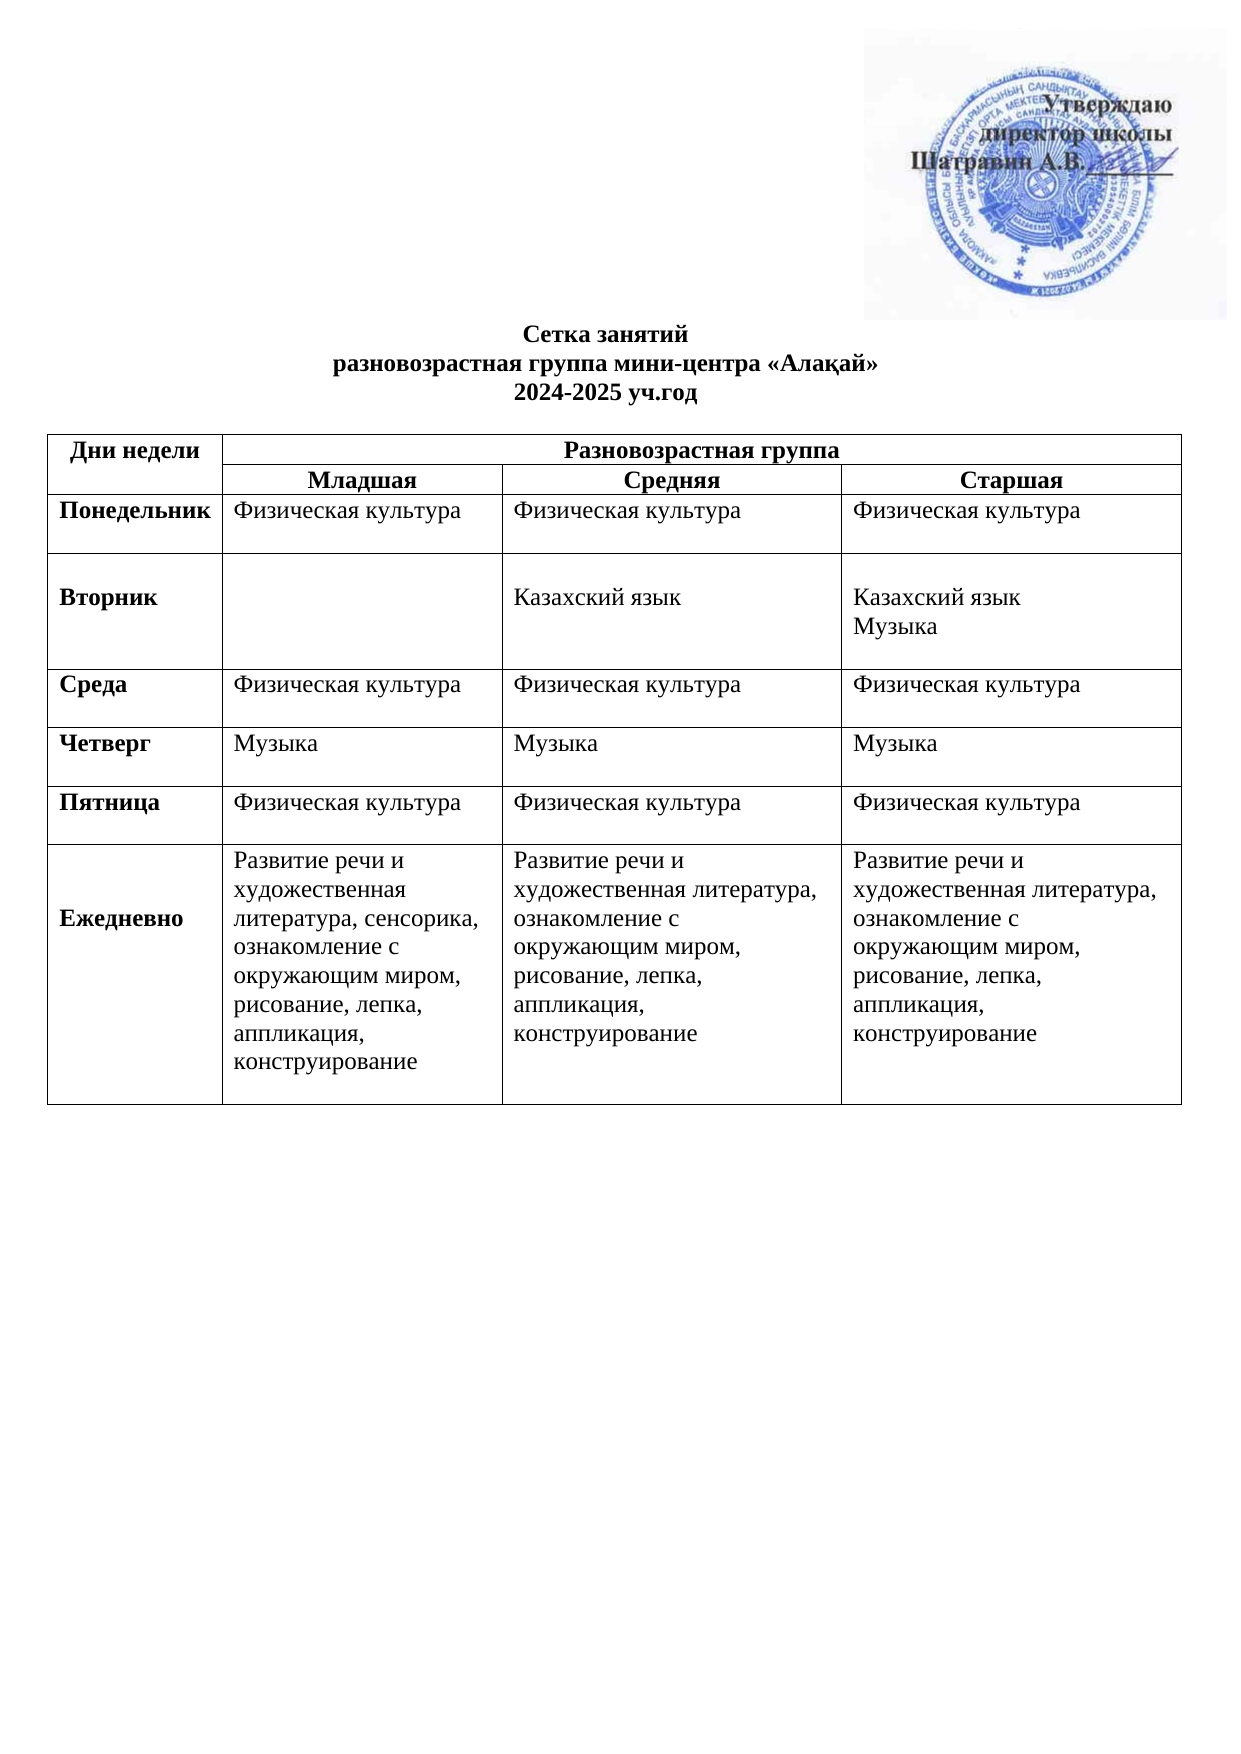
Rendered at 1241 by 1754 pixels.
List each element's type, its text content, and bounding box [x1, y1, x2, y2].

table_cell Средняя [503, 465, 841, 494]
table_cell Пятница [48, 787, 222, 844]
table_cell Физическая культура [503, 495, 841, 552]
table_cell Физическая культура [503, 787, 841, 844]
text 2024-2025 уч.год [59, 377, 1152, 406]
table_cell Четверг [48, 728, 222, 786]
text разновозрастная группа мини-центра «Алақай» [59, 348, 1152, 377]
text Сетка занятий [59, 319, 1152, 348]
table_cell Развитие речи и художественная литература, сенсорика, ознакомление с окружающим миром, рисование, лепка, аппликация, конструирование [223, 845, 502, 1104]
table_cell Физическая культура [223, 495, 502, 552]
table_cell Ежедневно [48, 845, 222, 1104]
table_cell Музыка [842, 728, 1181, 786]
table_cell Физическая культура [842, 670, 1181, 727]
picture [864, 28, 1227, 320]
table_cell Физическая культура [223, 787, 502, 844]
table_cell [223, 554, 502, 668]
table_cell Физическая культура [842, 787, 1181, 844]
table_cell Младшая [223, 465, 502, 494]
table_cell Физическая культура [223, 670, 502, 727]
table_cell Развитие речи и художественная литература, ознакомление с окружающим миром, рисование, лепка, аппликация, конструирование [503, 845, 841, 1104]
table_cell Среда [48, 670, 222, 727]
table_cell Казахский язык [503, 554, 841, 668]
table_cell Понедельник [48, 495, 222, 552]
table_cell Музыка [223, 728, 502, 786]
table_cell Физическая культура [842, 495, 1181, 552]
table_cell Развитие речи и художественная литература, ознакомление с окружающим миром, рисование, лепка, аппликация, конструирование [842, 845, 1181, 1104]
table_cell Музыка [503, 728, 841, 786]
table_header Дни недели [48, 435, 222, 494]
table_cell Старшая [842, 465, 1181, 494]
table_header Разновозрастная группа [223, 435, 1181, 464]
table_cell Физическая культура [503, 670, 841, 727]
table_cell Казахский язык Музыка [842, 554, 1181, 668]
table_cell Вторник [48, 554, 222, 668]
